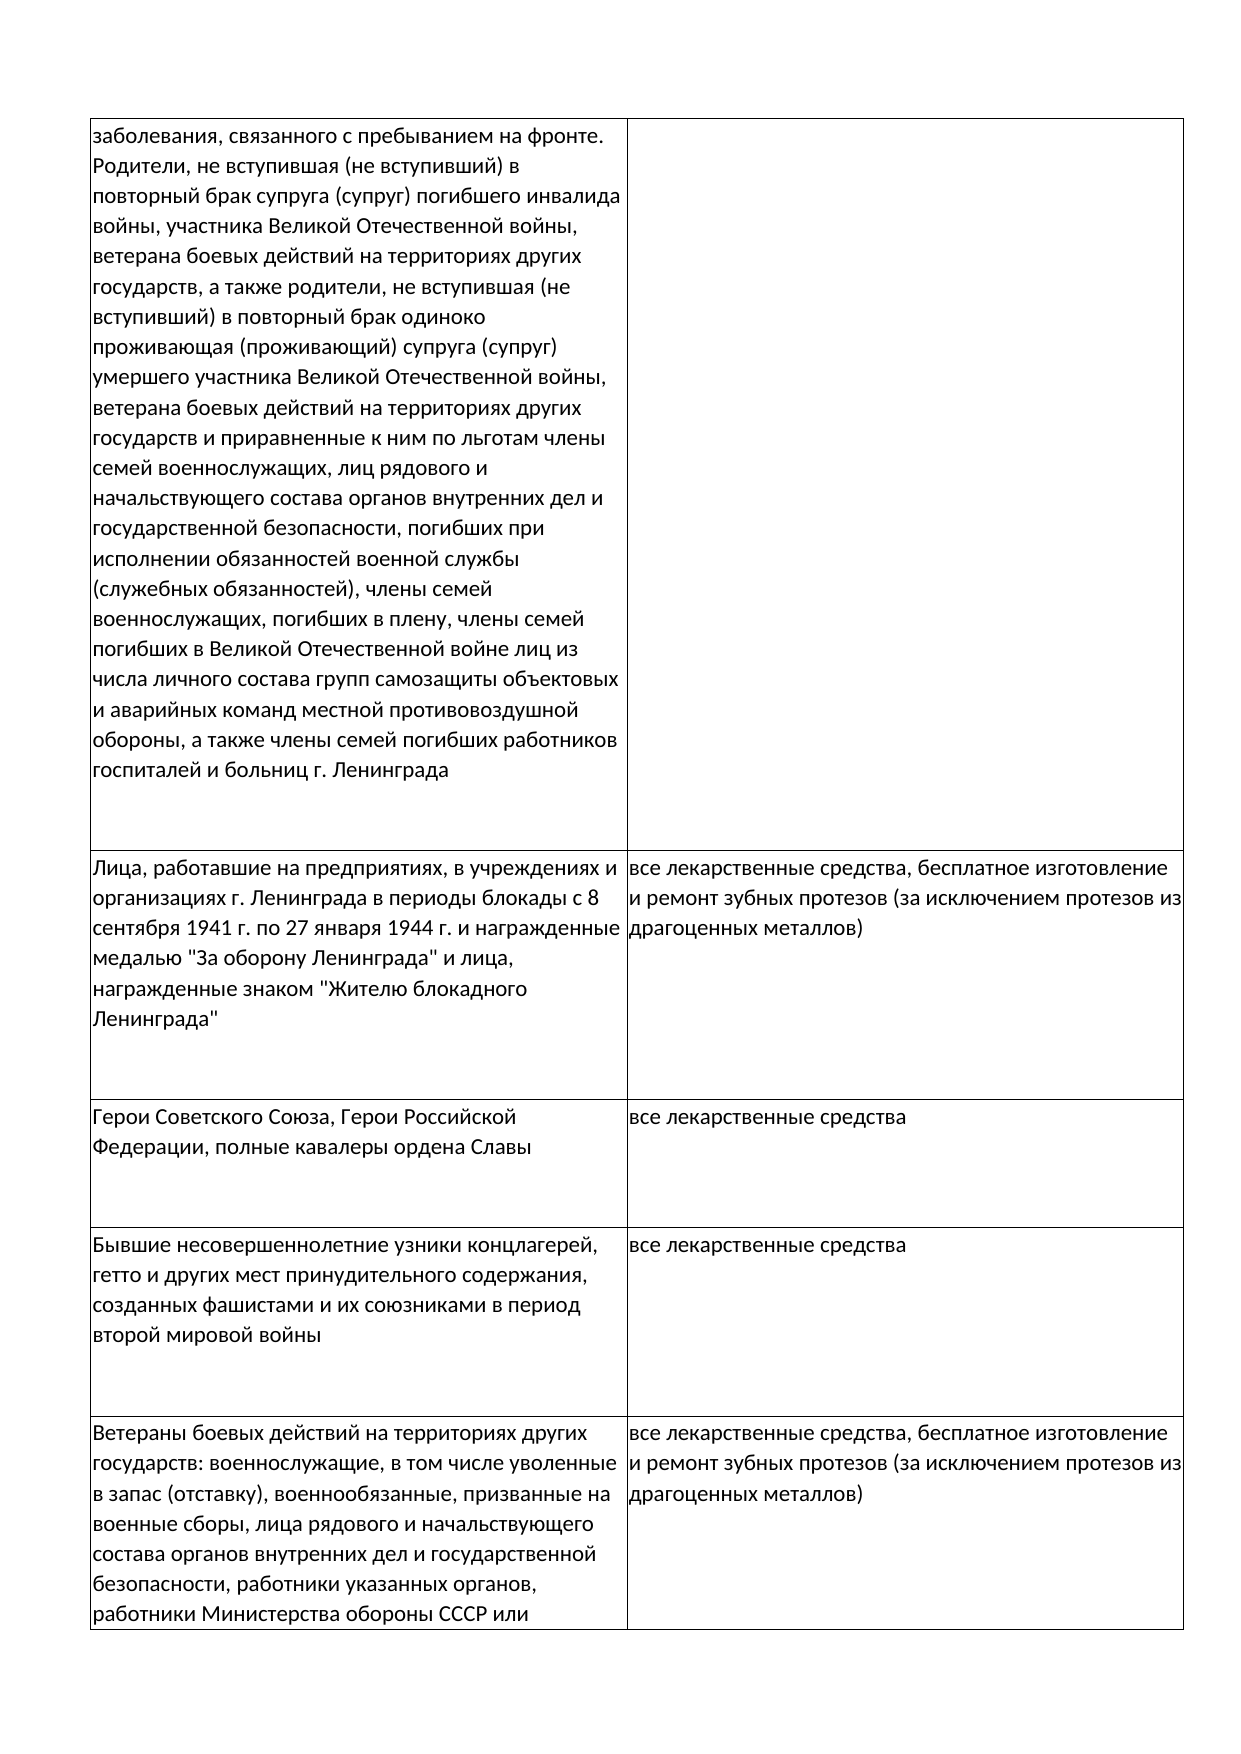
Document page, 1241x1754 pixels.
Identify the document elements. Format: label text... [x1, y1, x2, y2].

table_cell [628, 1417, 1183, 1629]
table_cell Герои Советского Союза, Герои Российской Федерации, полные кавалеры ордена Славы [91, 1100, 627, 1227]
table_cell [91, 119, 627, 850]
table_cell все лекарственные средства [628, 1228, 1183, 1416]
table_cell Лица, работавшие на предприятиях, в учреждениях и организациях г. Ленинграда в периоды блокады с 8 сентября 1941 г. по 27 января 1944 г. и награжденные медалью "За оборону Ленинграда" и лица, награжденные знаком "Жителю блокадного Ленинграда" [91, 851, 627, 1099]
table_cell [628, 119, 1183, 850]
table_cell Бывшие несовершеннолетние узники концлагерей, гетто и других мест принудительного содержания, созданных фашистами и их союзниками в период второй мировой войны [91, 1228, 627, 1416]
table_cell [91, 1417, 627, 1629]
table_cell все лекарственные средства, бесплатное изготовление и ремонт зубных протезов (за исключением протезов из драгоценных металлов) [628, 851, 1183, 1099]
table_cell все лекарственные средства [628, 1100, 1183, 1227]
